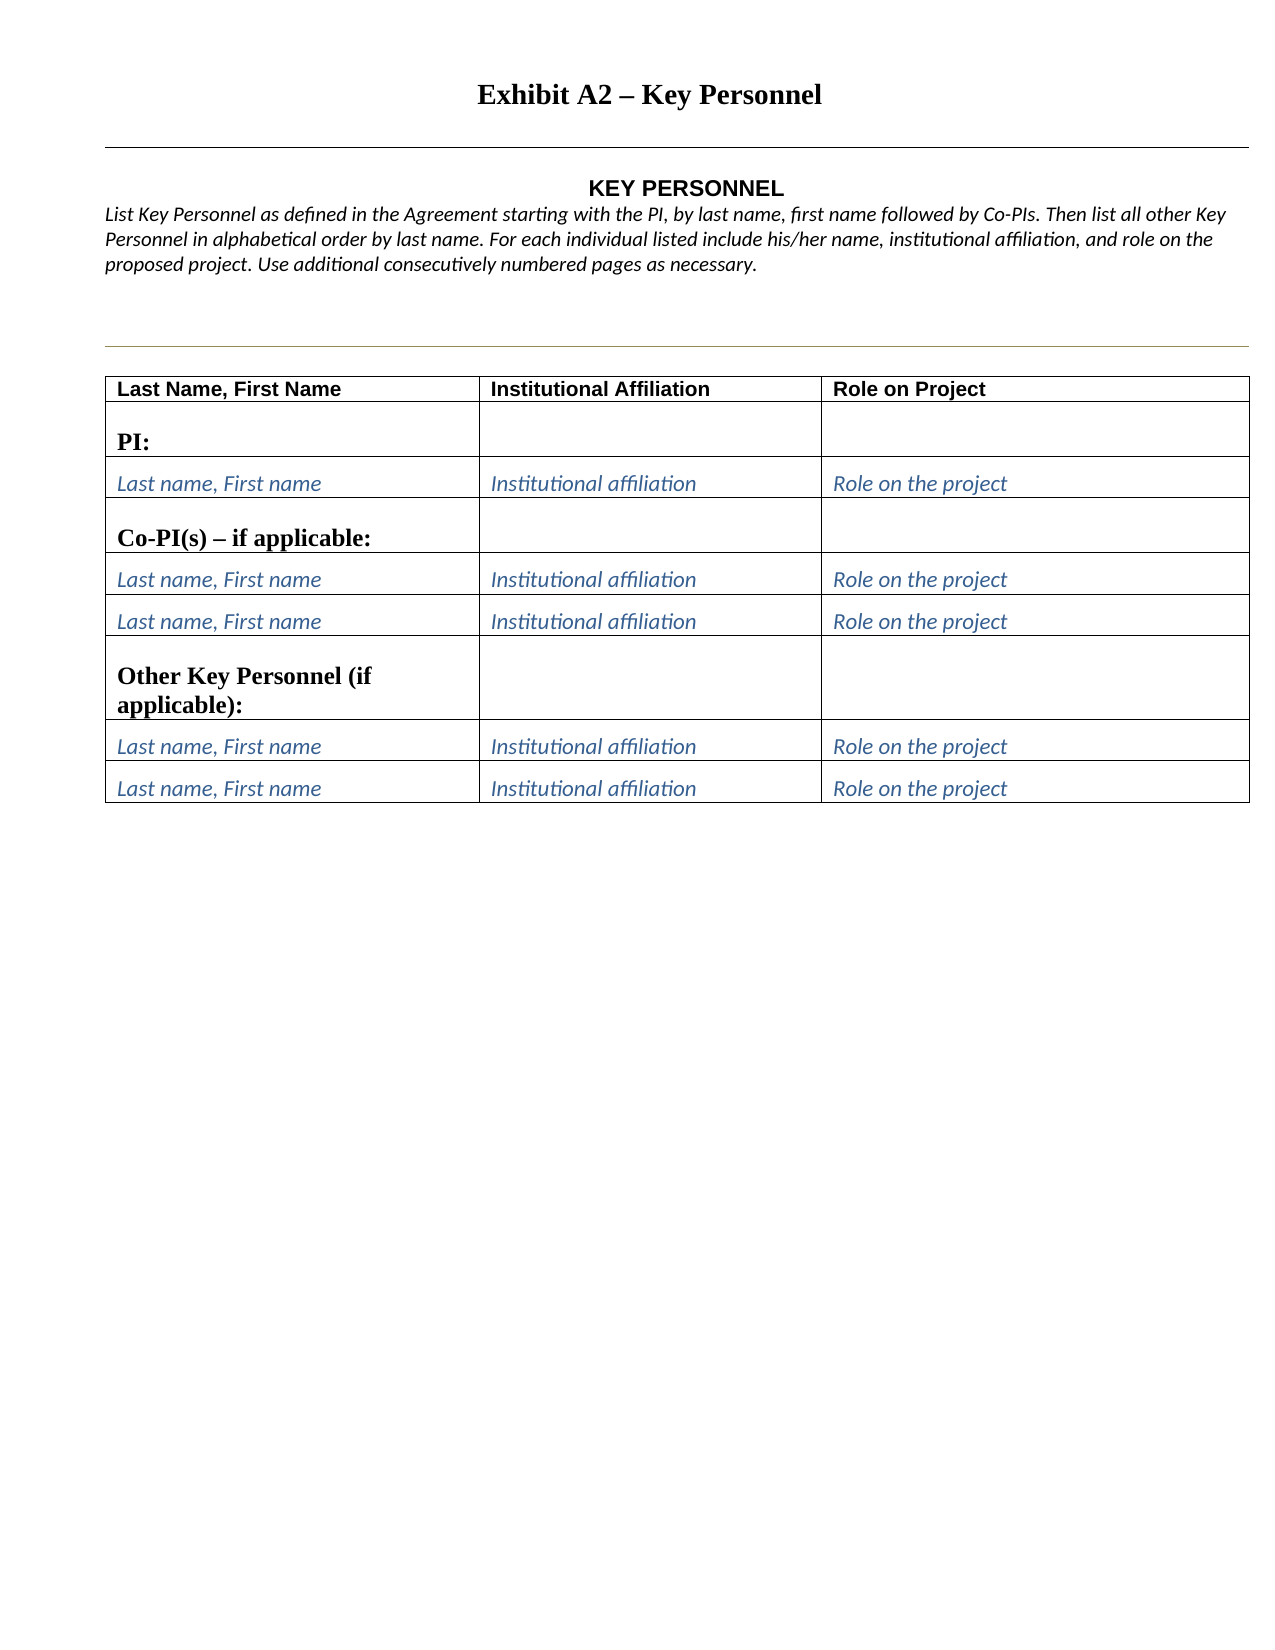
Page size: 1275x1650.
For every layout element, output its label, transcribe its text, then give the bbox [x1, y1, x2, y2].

table_cell Institutional affiliation [480, 720, 821, 760]
table_cell Role on the project [822, 553, 1249, 594]
table_cell Role on the project [822, 761, 1249, 802]
table_cell [480, 498, 821, 552]
table_cell PI: [106, 402, 479, 456]
table_cell Role on the project [822, 457, 1249, 497]
table_cell [822, 498, 1249, 552]
table_cell Institutional affiliation [480, 761, 821, 802]
text Exhibit A2 – Key Personnel [75, 77, 1224, 111]
table_cell Institutional affiliation [480, 553, 821, 594]
table_cell [480, 636, 821, 719]
table_cell Other Key Personnel (if applicable): [106, 636, 479, 719]
table_cell Last name, First name [106, 553, 479, 594]
table_cell [480, 402, 821, 456]
table_cell Last name, First name [106, 720, 479, 760]
table_header KEY PERSONNEL List Key Personnel as defined in the Agreement starting with the PI, by last name, first name followed by Co-PIs. Then list all other Key Personnel in alphabetical order by last name. For each individual listed include his/her name, institutional affiliation, and role on the proposed project. Use additional consecutively numbered pages as necessary. [105, 148, 1249, 346]
table_cell [822, 402, 1249, 456]
table_cell Last name, First name [106, 761, 479, 802]
table_cell Co-PI(s) – if applicable: [106, 498, 479, 552]
table_cell Last name, First name [106, 457, 479, 497]
table_header Last Name, First Name [106, 377, 479, 401]
table_cell Role on the project [822, 720, 1249, 760]
table_cell [822, 636, 1249, 719]
table_header Role on Project [822, 377, 1249, 401]
table_cell Institutional affiliation [480, 595, 821, 635]
table_cell Role on the project [822, 595, 1249, 635]
table_cell Institutional affiliation [480, 457, 821, 497]
table_cell Last name, First name [106, 595, 479, 635]
table_header Institutional Affiliation [480, 377, 821, 401]
